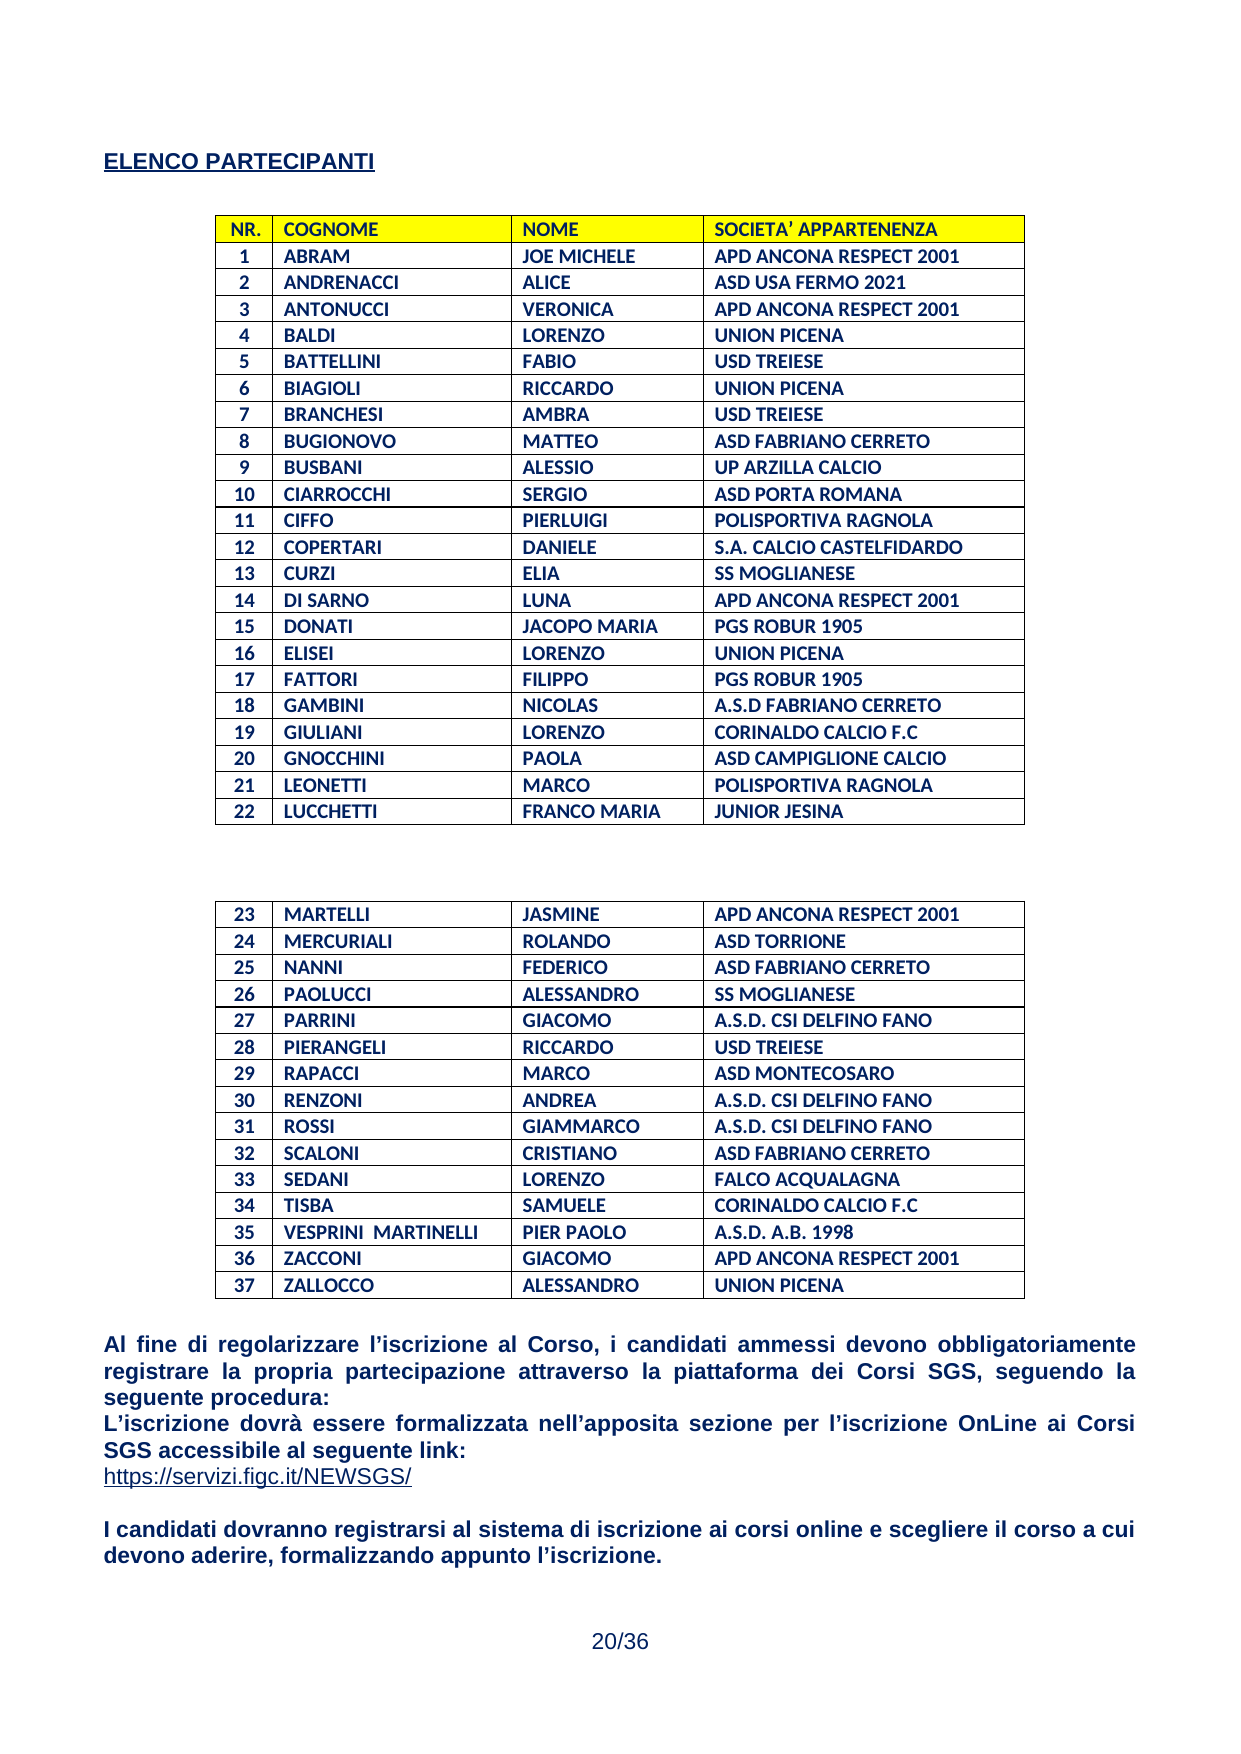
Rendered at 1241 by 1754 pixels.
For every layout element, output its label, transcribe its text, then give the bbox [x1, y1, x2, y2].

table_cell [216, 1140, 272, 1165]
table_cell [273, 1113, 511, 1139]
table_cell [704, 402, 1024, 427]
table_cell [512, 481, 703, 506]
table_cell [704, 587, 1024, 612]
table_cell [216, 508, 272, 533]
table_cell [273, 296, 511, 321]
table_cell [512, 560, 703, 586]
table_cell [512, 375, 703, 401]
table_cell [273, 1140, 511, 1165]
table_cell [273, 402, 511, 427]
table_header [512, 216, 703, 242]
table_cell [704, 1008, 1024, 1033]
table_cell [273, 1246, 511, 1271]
text ELENCO PARTECIPANTI [103, 148, 1137, 174]
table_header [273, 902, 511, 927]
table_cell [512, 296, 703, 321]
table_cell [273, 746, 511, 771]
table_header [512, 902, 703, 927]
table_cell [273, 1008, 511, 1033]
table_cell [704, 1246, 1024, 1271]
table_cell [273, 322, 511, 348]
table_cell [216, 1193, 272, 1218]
text L’iscrizione dovrà essere formalizzata nell’apposita sezione per l’iscrizione OnLine ai Corsi SGS accessibile al seguente link: [103, 1410, 1137, 1463]
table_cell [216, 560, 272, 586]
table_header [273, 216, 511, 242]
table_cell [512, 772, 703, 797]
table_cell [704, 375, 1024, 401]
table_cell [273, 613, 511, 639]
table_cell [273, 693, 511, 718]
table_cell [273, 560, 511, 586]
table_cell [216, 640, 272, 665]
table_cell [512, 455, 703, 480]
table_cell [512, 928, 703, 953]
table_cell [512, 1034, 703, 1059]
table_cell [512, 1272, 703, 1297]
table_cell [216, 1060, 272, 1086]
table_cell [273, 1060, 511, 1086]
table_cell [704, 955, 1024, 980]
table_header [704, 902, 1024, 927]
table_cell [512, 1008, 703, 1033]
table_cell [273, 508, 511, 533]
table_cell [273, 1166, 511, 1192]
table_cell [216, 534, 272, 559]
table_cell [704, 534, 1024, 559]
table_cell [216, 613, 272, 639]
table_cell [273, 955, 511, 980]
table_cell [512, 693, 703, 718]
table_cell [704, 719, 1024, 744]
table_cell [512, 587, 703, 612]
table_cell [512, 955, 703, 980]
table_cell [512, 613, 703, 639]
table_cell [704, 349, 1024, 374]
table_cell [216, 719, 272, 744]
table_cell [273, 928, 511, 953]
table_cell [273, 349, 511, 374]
text Al fine di regolarizzare l’iscrizione al Corso, i candidati ammessi devono obbligatoriamente registrare la propria partecipazione attraverso la piattaforma dei Corsi SGS, seguendo la seguente procedura: [103, 1331, 1137, 1410]
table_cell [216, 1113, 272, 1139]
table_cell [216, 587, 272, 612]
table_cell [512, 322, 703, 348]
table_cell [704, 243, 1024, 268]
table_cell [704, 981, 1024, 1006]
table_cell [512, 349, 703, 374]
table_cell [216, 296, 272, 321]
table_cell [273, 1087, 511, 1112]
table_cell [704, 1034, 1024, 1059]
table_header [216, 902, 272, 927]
text https://servizi.figc.it/NEWSGS/ [103, 1463, 1137, 1489]
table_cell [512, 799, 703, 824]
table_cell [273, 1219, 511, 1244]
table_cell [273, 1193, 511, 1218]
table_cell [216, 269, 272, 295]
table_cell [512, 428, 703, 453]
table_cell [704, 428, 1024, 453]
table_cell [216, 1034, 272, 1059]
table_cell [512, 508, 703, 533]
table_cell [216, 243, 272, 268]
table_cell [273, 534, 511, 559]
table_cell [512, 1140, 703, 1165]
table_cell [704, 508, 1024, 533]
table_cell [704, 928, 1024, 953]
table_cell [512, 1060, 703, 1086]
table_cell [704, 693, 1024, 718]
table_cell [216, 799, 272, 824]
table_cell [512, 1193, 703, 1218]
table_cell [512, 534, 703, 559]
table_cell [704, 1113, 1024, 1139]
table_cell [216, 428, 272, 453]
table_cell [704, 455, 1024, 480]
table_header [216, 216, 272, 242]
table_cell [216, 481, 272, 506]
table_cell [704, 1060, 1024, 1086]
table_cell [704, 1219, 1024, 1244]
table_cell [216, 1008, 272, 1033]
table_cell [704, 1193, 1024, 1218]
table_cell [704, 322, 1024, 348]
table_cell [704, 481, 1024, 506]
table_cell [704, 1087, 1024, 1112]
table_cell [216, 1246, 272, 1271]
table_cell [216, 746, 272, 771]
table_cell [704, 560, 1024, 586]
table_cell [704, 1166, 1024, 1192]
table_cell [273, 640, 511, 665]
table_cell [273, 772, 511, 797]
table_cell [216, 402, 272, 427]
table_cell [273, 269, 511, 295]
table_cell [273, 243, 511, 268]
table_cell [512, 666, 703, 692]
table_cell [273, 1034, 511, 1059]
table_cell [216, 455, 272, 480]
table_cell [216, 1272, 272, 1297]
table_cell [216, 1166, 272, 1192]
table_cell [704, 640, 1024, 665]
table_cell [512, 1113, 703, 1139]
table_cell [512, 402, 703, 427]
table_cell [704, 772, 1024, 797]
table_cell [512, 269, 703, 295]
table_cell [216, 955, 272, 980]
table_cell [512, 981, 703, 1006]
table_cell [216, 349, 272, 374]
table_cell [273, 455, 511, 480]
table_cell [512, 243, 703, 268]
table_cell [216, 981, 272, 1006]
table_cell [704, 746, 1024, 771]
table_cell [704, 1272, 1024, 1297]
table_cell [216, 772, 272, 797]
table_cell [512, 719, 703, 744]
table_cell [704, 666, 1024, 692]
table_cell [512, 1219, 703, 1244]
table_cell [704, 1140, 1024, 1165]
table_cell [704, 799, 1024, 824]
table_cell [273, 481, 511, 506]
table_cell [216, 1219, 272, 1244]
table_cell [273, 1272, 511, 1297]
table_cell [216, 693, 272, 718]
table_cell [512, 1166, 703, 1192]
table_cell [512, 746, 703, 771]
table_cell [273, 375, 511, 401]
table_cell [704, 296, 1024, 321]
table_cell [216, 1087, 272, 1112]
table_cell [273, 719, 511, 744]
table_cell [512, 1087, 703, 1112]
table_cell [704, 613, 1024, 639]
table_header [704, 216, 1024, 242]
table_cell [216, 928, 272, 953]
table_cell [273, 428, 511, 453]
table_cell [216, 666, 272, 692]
text I candidati dovranno registrarsi al sistema di iscrizione ai corsi online e scegliere il corso a cui devono aderire, formalizzando appunto l’iscrizione. [103, 1516, 1137, 1568]
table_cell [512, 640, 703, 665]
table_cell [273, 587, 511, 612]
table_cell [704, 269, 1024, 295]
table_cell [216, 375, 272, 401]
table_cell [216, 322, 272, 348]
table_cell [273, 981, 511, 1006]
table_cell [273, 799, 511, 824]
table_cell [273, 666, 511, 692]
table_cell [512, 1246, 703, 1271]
